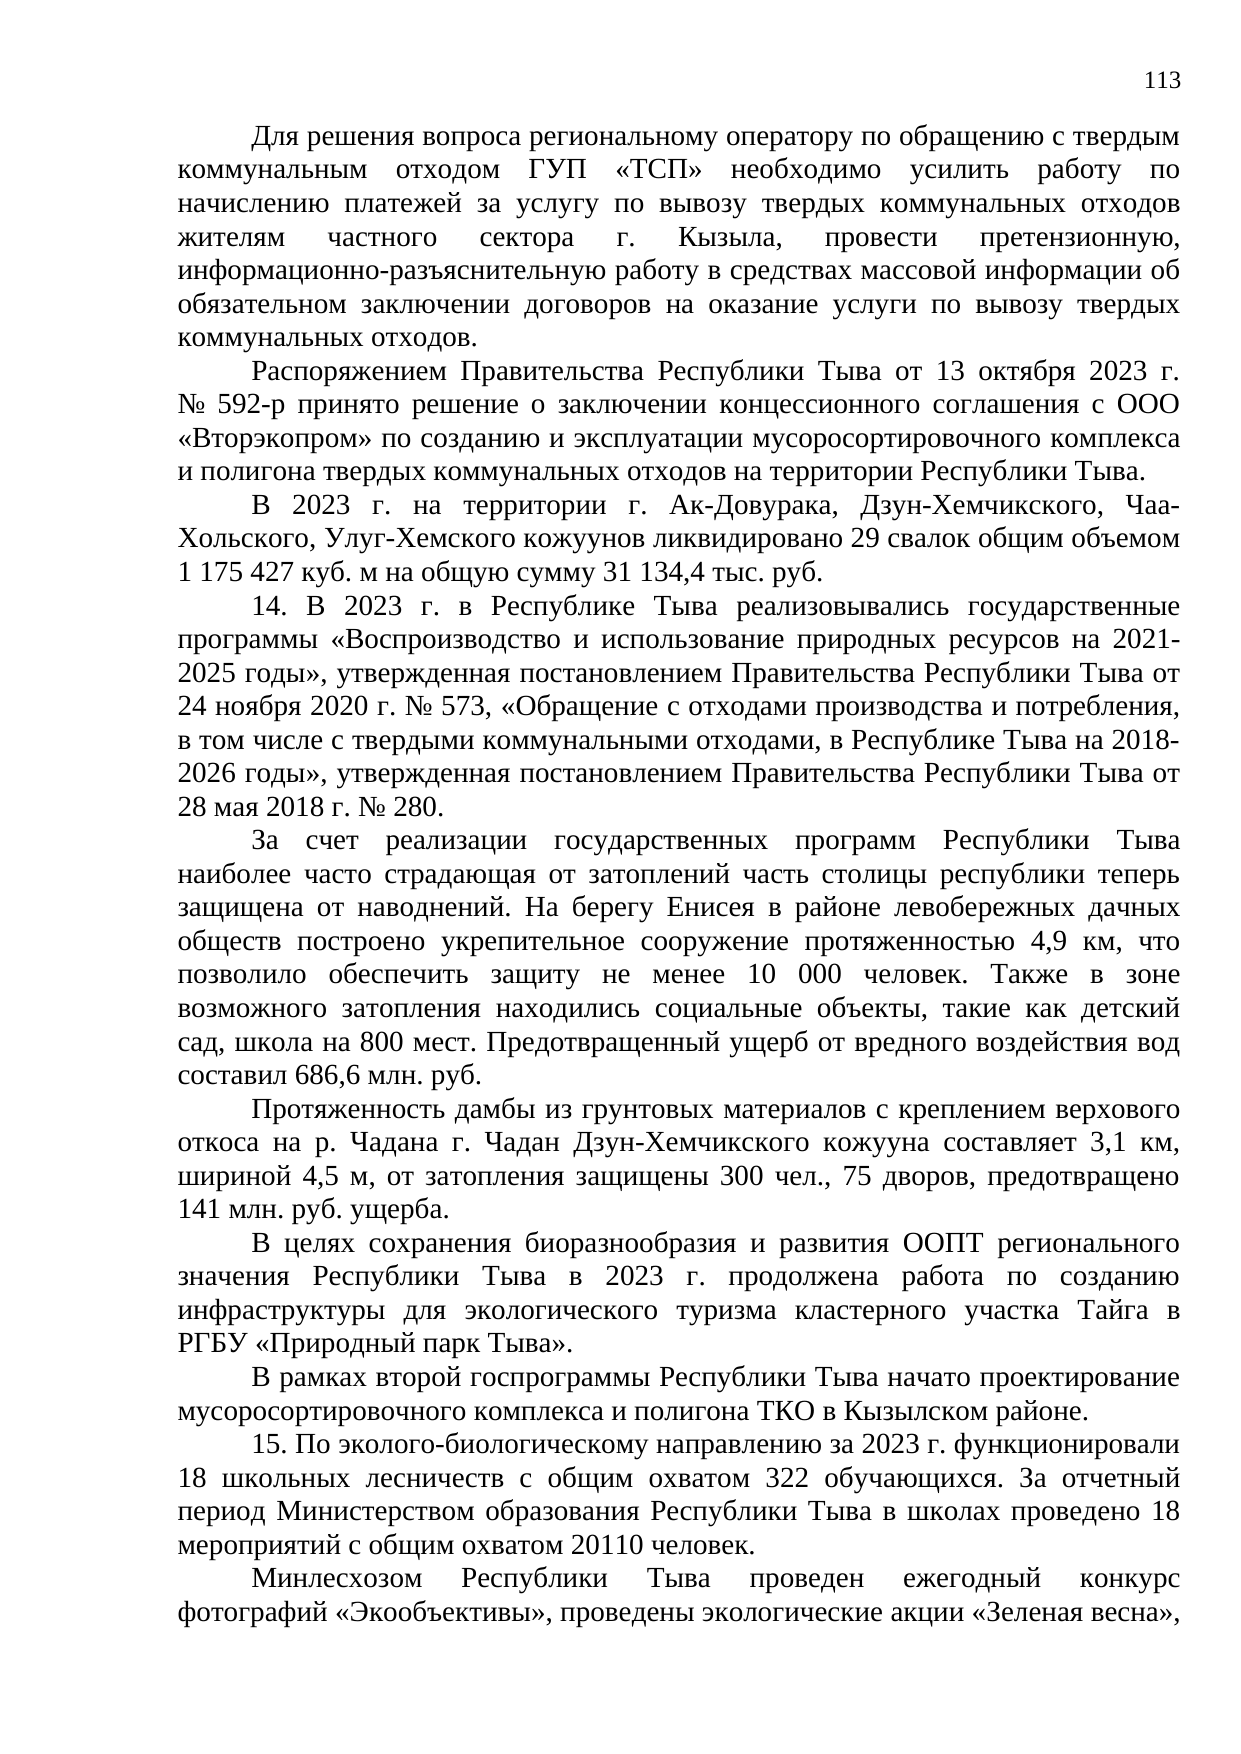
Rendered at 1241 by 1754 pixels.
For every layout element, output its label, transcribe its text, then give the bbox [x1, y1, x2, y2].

text Протяженность дамбы из грунтовых материалов с креплением верхового откоса на р. Чадана г. Чадан Дзун-Хемчикского кожууна составляет 3,1 км, шириной 4,5 м, от затопления защищены 300 чел., 75 дворов, предотвращено 141 млн. руб. ущерба. [177, 1091, 1181, 1225]
text Для решения вопроса региональному оператору по обращению с твердым коммунальным отходом ГУП «ТСП» необходимо усилить работу по начислению платежей за услугу по вывозу твердых коммунальных отходов жителям частного сектора г. Кызыла, провести претензионную, информационно-разъяснительную работу в средствах массовой информации об обязательном заключении договоров на оказание услуги по вывозу твердых коммунальных отходов. [177, 118, 1181, 353]
text Распоряжением Правительства Республики Тыва от 13 октября 2023 г. № 592-р принято решение о заключении концессионного соглашения с ООО «Вторэкопром» по созданию и эксплуатации мусоросортировочного комплекса и полигона твердых коммунальных отходов на территории Республики Тыва. [177, 353, 1181, 487]
text В 2023 г. на территории г. Ак-Довурака, Дзун-Хемчикского, Чаа-Хольского, Улуг-Хемского кожуунов ликвидировано 29 свалок общим объемом 1 175 427 куб. м на общую сумму 31 134,4 тыс. руб. [177, 487, 1181, 588]
text 14. В 2023 г. в Республике Тыва реализовывались государственные программы «Воспроизводство и использование природных ресурсов на 2021-2025 годы», утвержденная постановлением Правительства Республики Тыва от 24 ноября 2020 г. № 573, «Обращение с отходами производства и потребления, в том числе с твердыми коммунальными отходами, в Республике Тыва на 2018-2026 годы», утвержденная постановлением Правительства Республики Тыва от 28 мая 2018 г. № 280. [177, 588, 1181, 822]
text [177, 1560, 1181, 1627]
text В рамках второй госпрограммы Республики Тыва начато проектирование мусоросортировочного комплекса и полигона ТКО в Кызылском районе. [177, 1359, 1181, 1426]
text За счет реализации государственных программ Республики Тыва наиболее часто страдающая от затоплений часть столицы республики теперь защищена от наводнений. На берегу Енисея в районе левобережных дачных обществ построено укрепительное сооружение протяженностью 4,9 км, что позволило обеспечить защиту не менее 10 000 человек. Также в зоне возможного затопления находились социальные объекты, такие как детский сад, школа на 800 мест. Предотвращенный ущерб от вредного воздействия вод составил 686,6 млн. руб. [177, 822, 1181, 1091]
text 15. По эколого-биологическому направлению за 2023 г. функционировали 18 школьных лесничеств с общим охватом 322 обучающихся. За отчетный период Министерством образования Республики Тыва в школах проведено 18 мероприятий с общим охватом 20110 человек. [177, 1426, 1181, 1560]
text В целях сохранения биоразнообразия и развития ООПТ регионального значения Республики Тыва в 2023 г. продолжена работа по созданию инфраструктуры для экологического туризма кластерного участка Тайга в РГБУ «Природный парк Тыва». [177, 1225, 1181, 1359]
